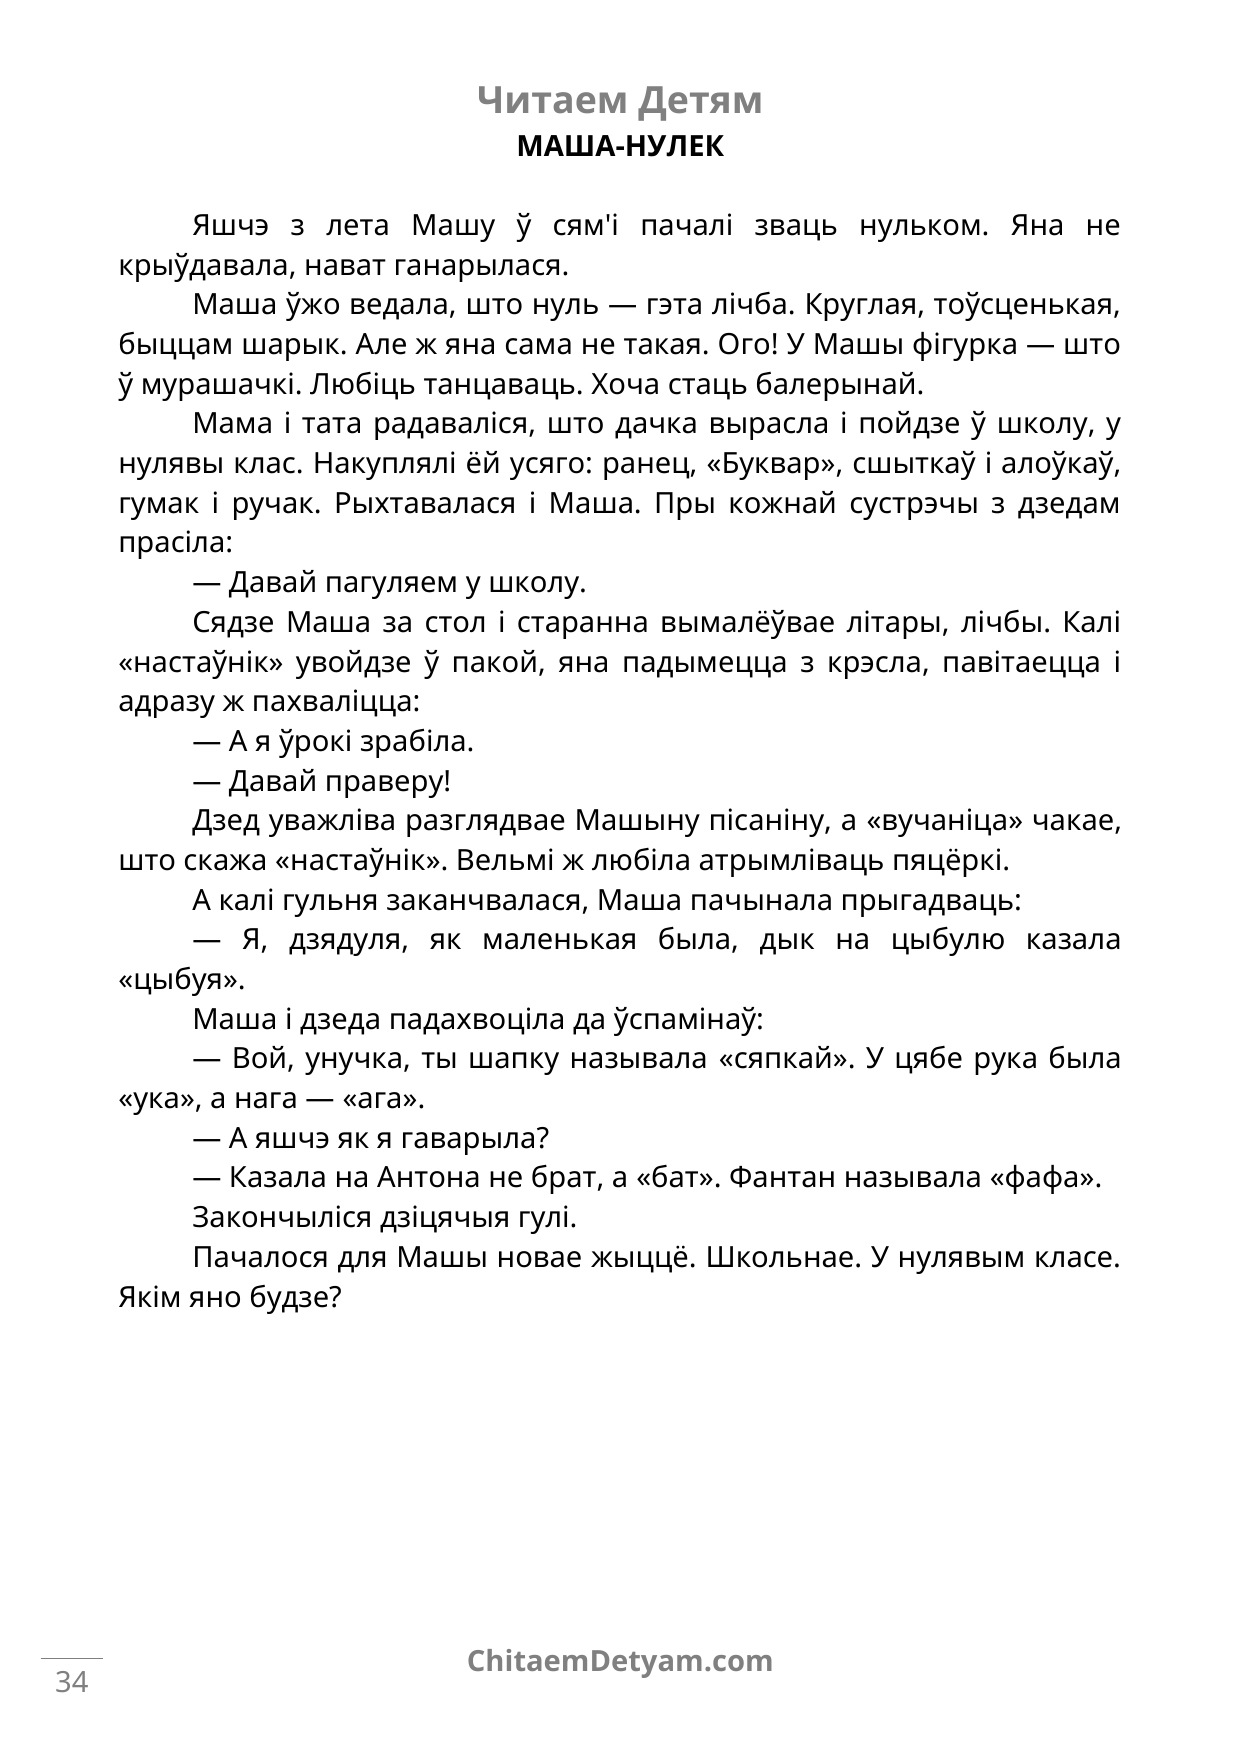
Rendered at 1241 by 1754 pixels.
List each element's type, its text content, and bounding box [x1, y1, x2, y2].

text Мама і тата радаваліся, што дачка вырасла і пойдзе ў школу, у нулявы клас. Накуплялі ёй усяго: ранец, «Буквар», сшыткаў і алоўкаў, гумак і ручак. Рыхтавалася і Маша. Пры кожнай сустрэчы з дзедам прасіла: [118, 403, 1122, 561]
text Пачалося для Машы новае жыццё. Школьнае. У нулявым класе. Якім яно будзе? [118, 1236, 1122, 1316]
text Сядзе Маша за стол і старанна вымалёўвае літары, лічбы. Калі «настаўнік» увойдзе ў пакой, яна падымецца з крэсла, павітаецца і адразу ж пахваліцца: [118, 601, 1122, 720]
text Закончыліся дзіцячыя гулі. [118, 1196, 1122, 1236]
text Яшчэ з лета Машу ў сям'і пачалі зваць нульком. Яна не крыўдавала, нават ганарылася. [118, 204, 1122, 284]
text Дзед уважліва разглядвае Машыну пісаніну, а «вучаніца» чакае, што скажа «настаўнік». Вельмі ж любіла атрымліваць пяцёркі. [118, 799, 1122, 879]
text — Давай пагуляем у школу. [118, 561, 1122, 601]
text — Давай праверу! [118, 760, 1122, 799]
subtitle МАША-НУЛЕК [118, 125, 1122, 164]
text — А яшчэ як я гаварыла? [118, 1117, 1122, 1157]
text — Я, дзядуля, як маленькая была, дык на цыбулю казала «цыбуя». [118, 919, 1122, 998]
text Маша ўжо ведала, што нуль — гэта лічба. Круглая, тоўсценькая, быццам шарык. Але ж яна сама не такая. Ого! У Машы фігурка — што ў мурашачкі. Любіць танцаваць. Хоча стаць балерынай. [118, 284, 1122, 403]
text Маша і дзеда падахвоціла да ўспамінаў: [118, 998, 1122, 1038]
text — Казала на Антона не брат, а «бат». Фантан называла «фафа». [118, 1157, 1122, 1196]
text — Вой, унучка, ты шапку называла «сяпкай». У цябе рука была «ука», а нага — «ага». [118, 1038, 1122, 1117]
text — А я ўрокі зрабіла. [118, 720, 1122, 760]
text А калі гульня заканчвалася, Маша пачынала прыгадваць: [118, 879, 1122, 919]
